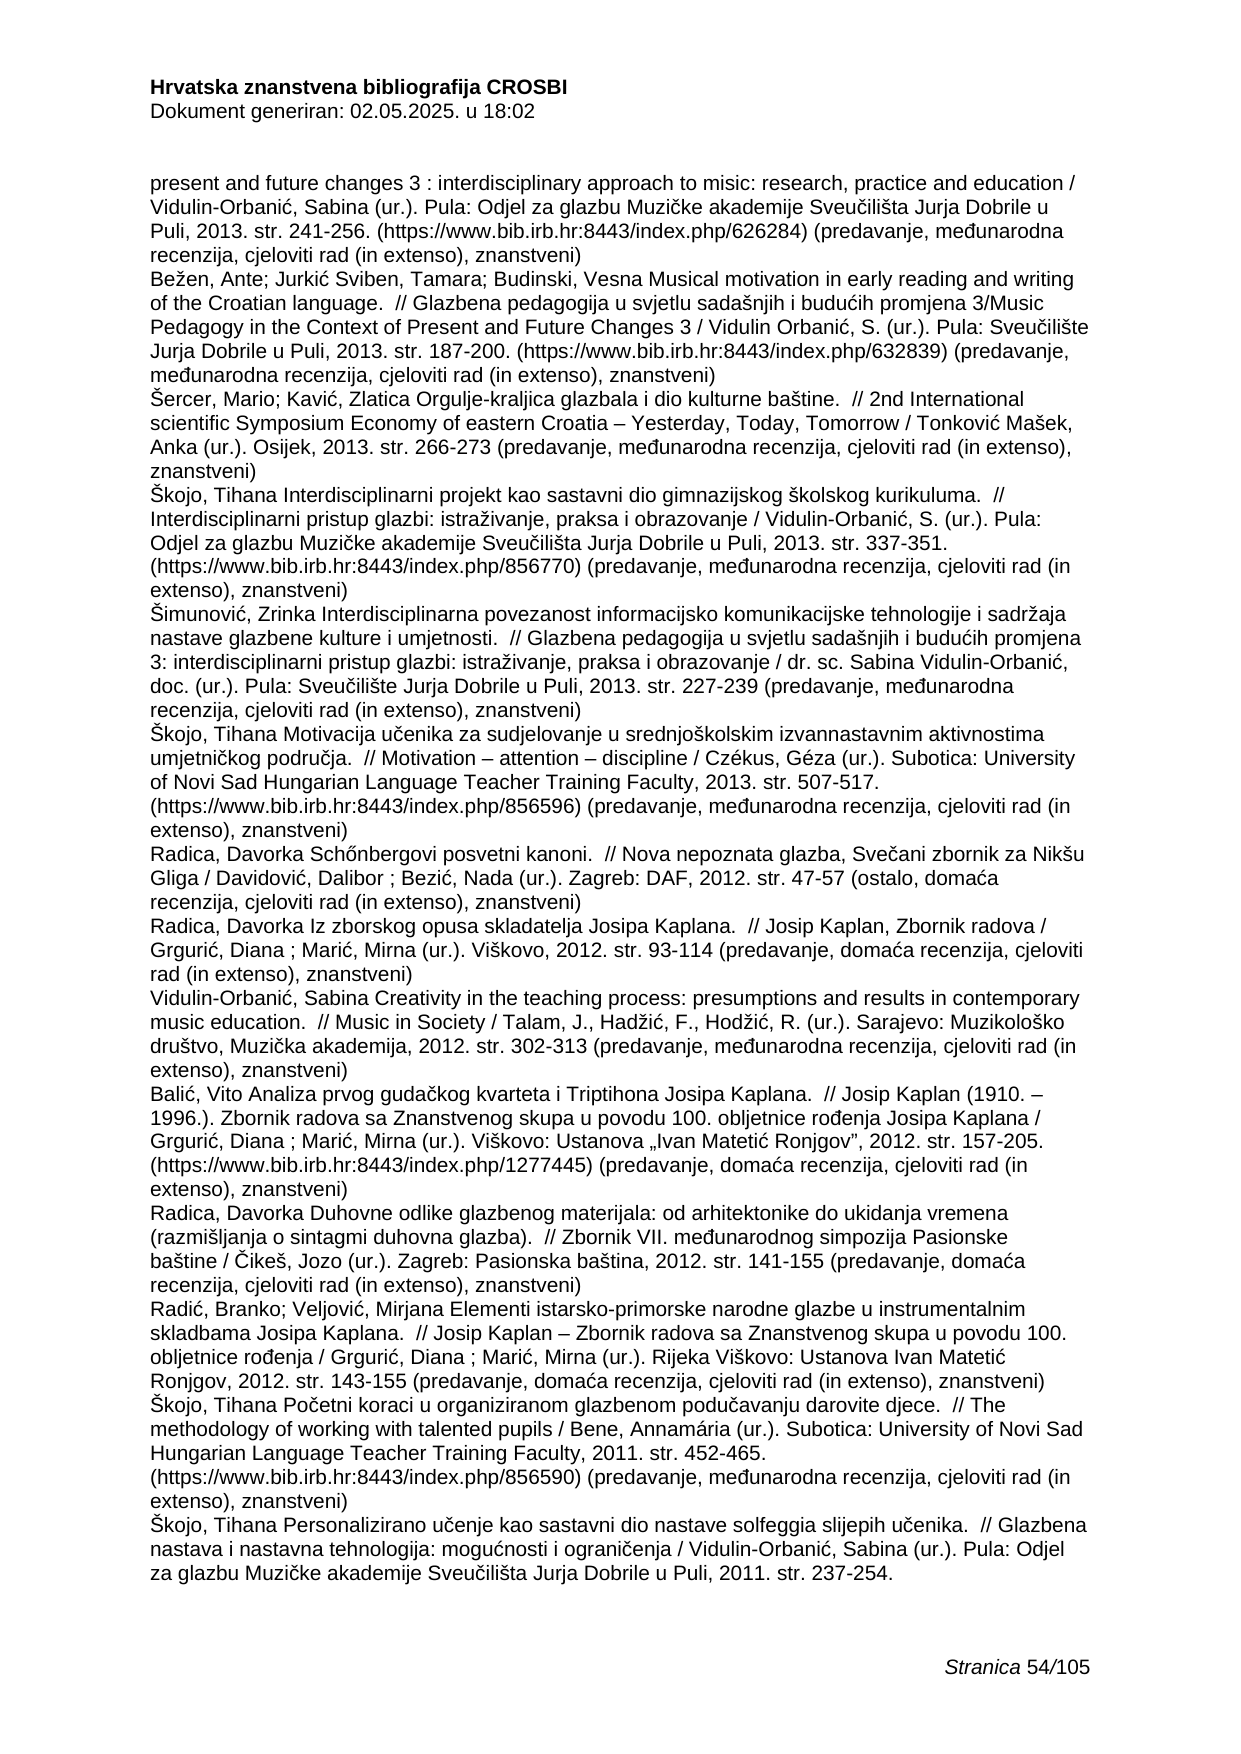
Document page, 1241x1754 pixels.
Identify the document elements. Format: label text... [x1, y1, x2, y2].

text Bežen, Ante; Jurkić Sviben, Tamara; Budinski, Vesna [150, 267, 1090, 387]
text Škojo, Tihana [150, 482, 1090, 602]
text Radica, Davorka [150, 914, 1090, 986]
text Škojo, Tihana [150, 1393, 1090, 1513]
text Radić, Branko; Veljović, Mirjana [150, 1297, 1090, 1393]
text Škojo, Tihana [150, 1513, 1090, 1584]
text Škojo, Tihana [150, 722, 1090, 842]
text Radica, Davorka [150, 842, 1090, 914]
text Šimunović, Zrinka [150, 602, 1090, 722]
text Radica, Davorka [150, 1201, 1090, 1297]
text Šercer, Mario; Kavić, Zlatica [150, 387, 1090, 482]
text Vidulin-Orbanić, Sabina [150, 986, 1090, 1081]
text Balić, Vito [150, 1081, 1090, 1201]
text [150, 171, 1090, 267]
